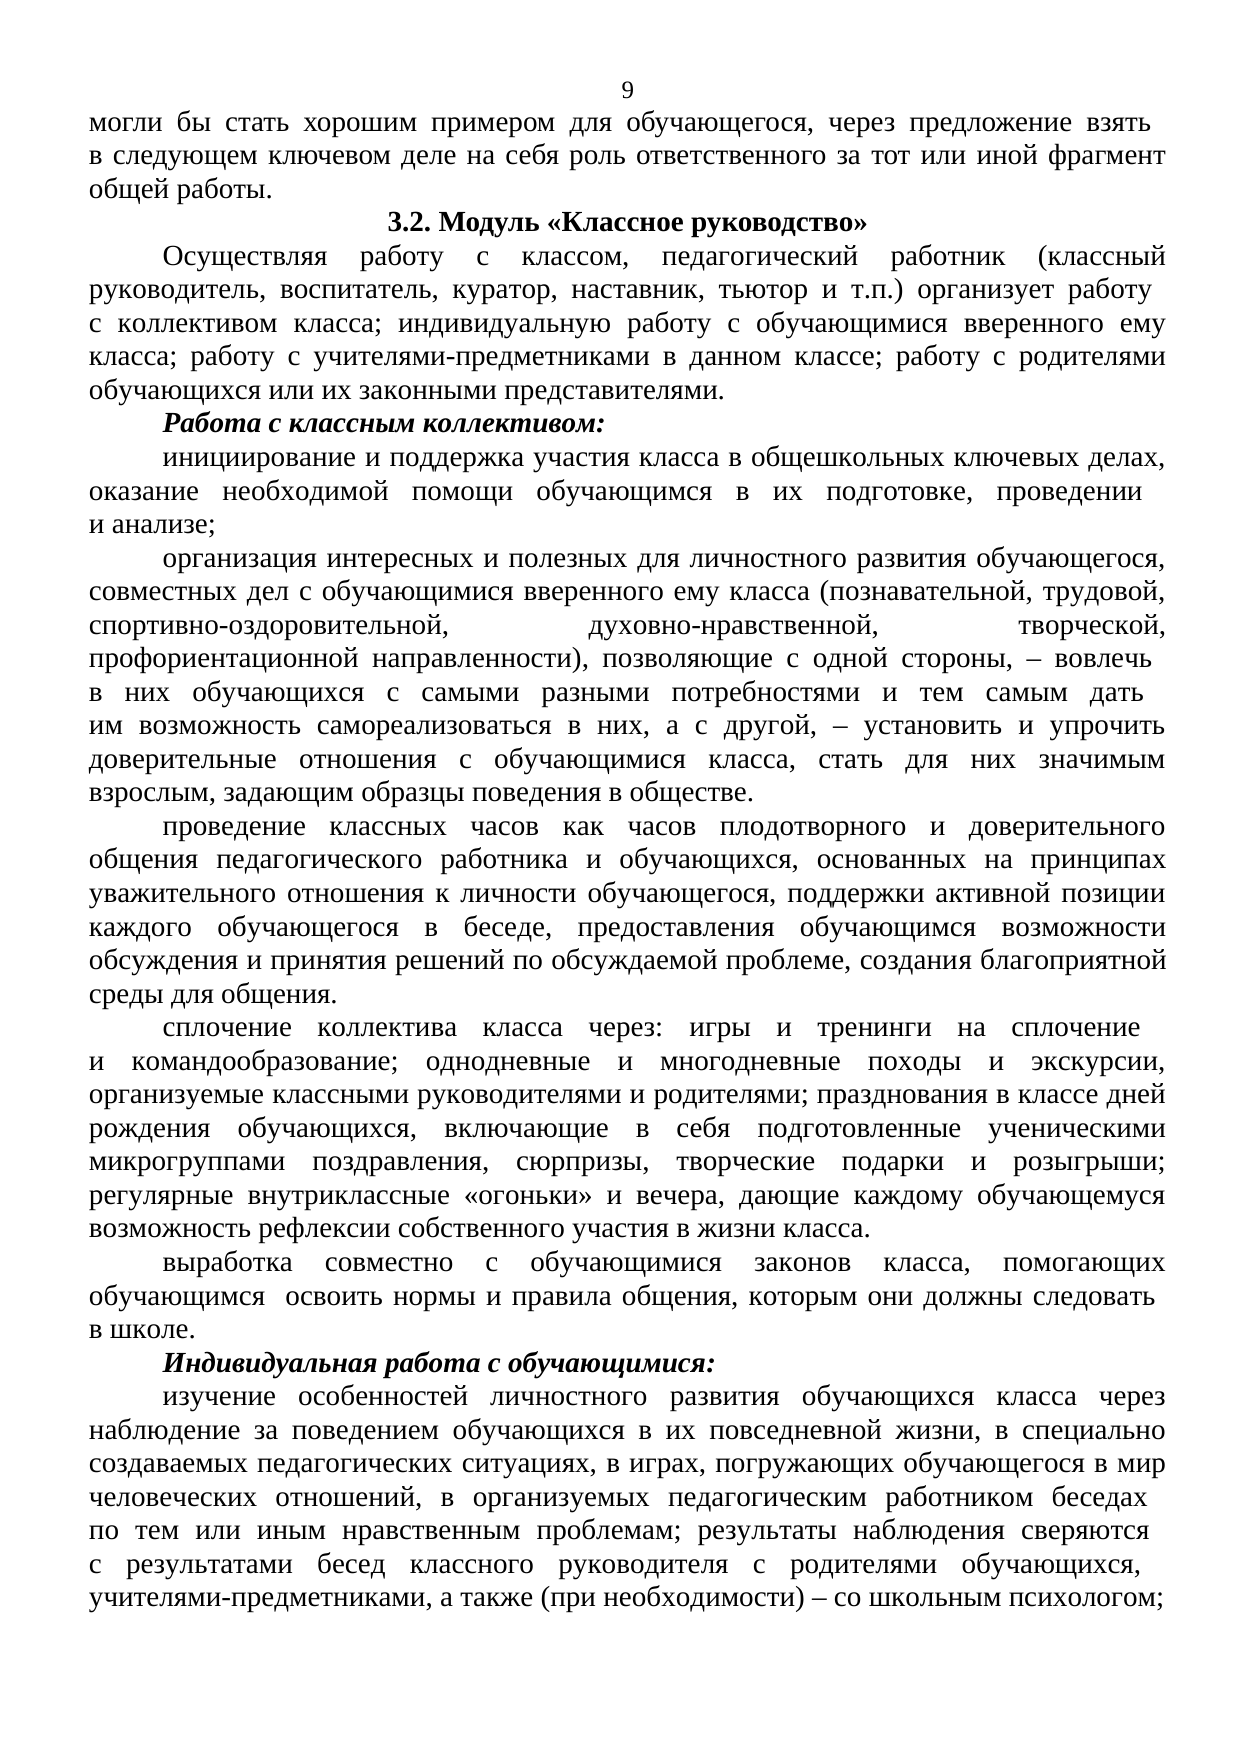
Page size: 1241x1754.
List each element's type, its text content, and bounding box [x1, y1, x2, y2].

text Индивидуальная работа с обучающимися: [89, 1345, 1167, 1378]
text Работа с классным коллективом: [89, 406, 1167, 439]
text организация интересных и полезных для личностного развития обучающегося, совместных дел с обучающимися вверенного ему класса (познавательной, трудовой, спортивно-оздоровительной, духовно-нравственной, творческой, профориентационной направленности), позволяющие с одной стороны, – вовлечь в них обучающихся с самыми разными потребностями и тем самым дать им возможность самореализоваться в них, а с другой, – установить и упрочить доверительные отношения с обучающимися класса, стать для них значимым взрослым, задающим образцы поведения в обществе. [89, 540, 1167, 808]
text 3.2. Модуль «Классное руководство» [89, 204, 1166, 238]
text Осуществляя работу с классом, педагогический работник (классный руководитель, воспитатель, куратор, наставник, тьютор и т.п.) организует работу с коллективом класса; индивидуальную работу с обучающимися вверенного ему класса; работу с учителями-предметниками в данном классе; работу с родителями обучающихся или их законными представителями. [89, 238, 1167, 406]
text выработка совместно с обучающимися законов класса, помогающих обучающимся освоить нормы и правила общения, которым они должны следовать в школе. [89, 1244, 1167, 1345]
text изучение особенностей личностного развития обучающихся класса через наблюдение за поведением обучающихся в их повседневной жизни, в специально создаваемых педагогических ситуациях, в играх, погружающих обучающегося в мир человеческих отношений, в организуемых педагогическим работником беседах по тем или иным нравственным проблемам; результаты наблюдения сверяются с результатами бесед классного руководителя с родителями обучающихся, учителями-предметниками, а также (при необходимости) – со школьным психологом; [89, 1378, 1167, 1613]
text проведение классных часов как часов плодотворного и доверительного общения педагогического работника и обучающихся, основанных на принципах уважительного отношения к личности обучающегося, поддержки активной позиции каждого обучающегося в беседе, предоставления обучающимся возможности обсуждения и принятия решений по обсуждаемой проблеме, создания благоприятной среды для общения. [89, 808, 1167, 1009]
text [89, 104, 1166, 204]
text инициирование и поддержка участия класса в общешкольных ключевых делах, оказание необходимой помощи обучающимся в их подготовке, проведении и анализе; [89, 439, 1167, 540]
text сплочение коллектива класса через: игры и тренинги на сплочение и командообразование; однодневные и многодневные походы и экскурсии, организуемые классными руководителями и родителями; празднования в классе дней рождения обучающихся, включающие в себя подготовленные ученическими микрогруппами поздравления, сюрпризы, творческие подарки и розыгрыши; регулярные внутриклассные «огоньки» и вечера, дающие каждому обучающемуся возможность рефлексии собственного участия в жизни класса. [89, 1009, 1167, 1244]
